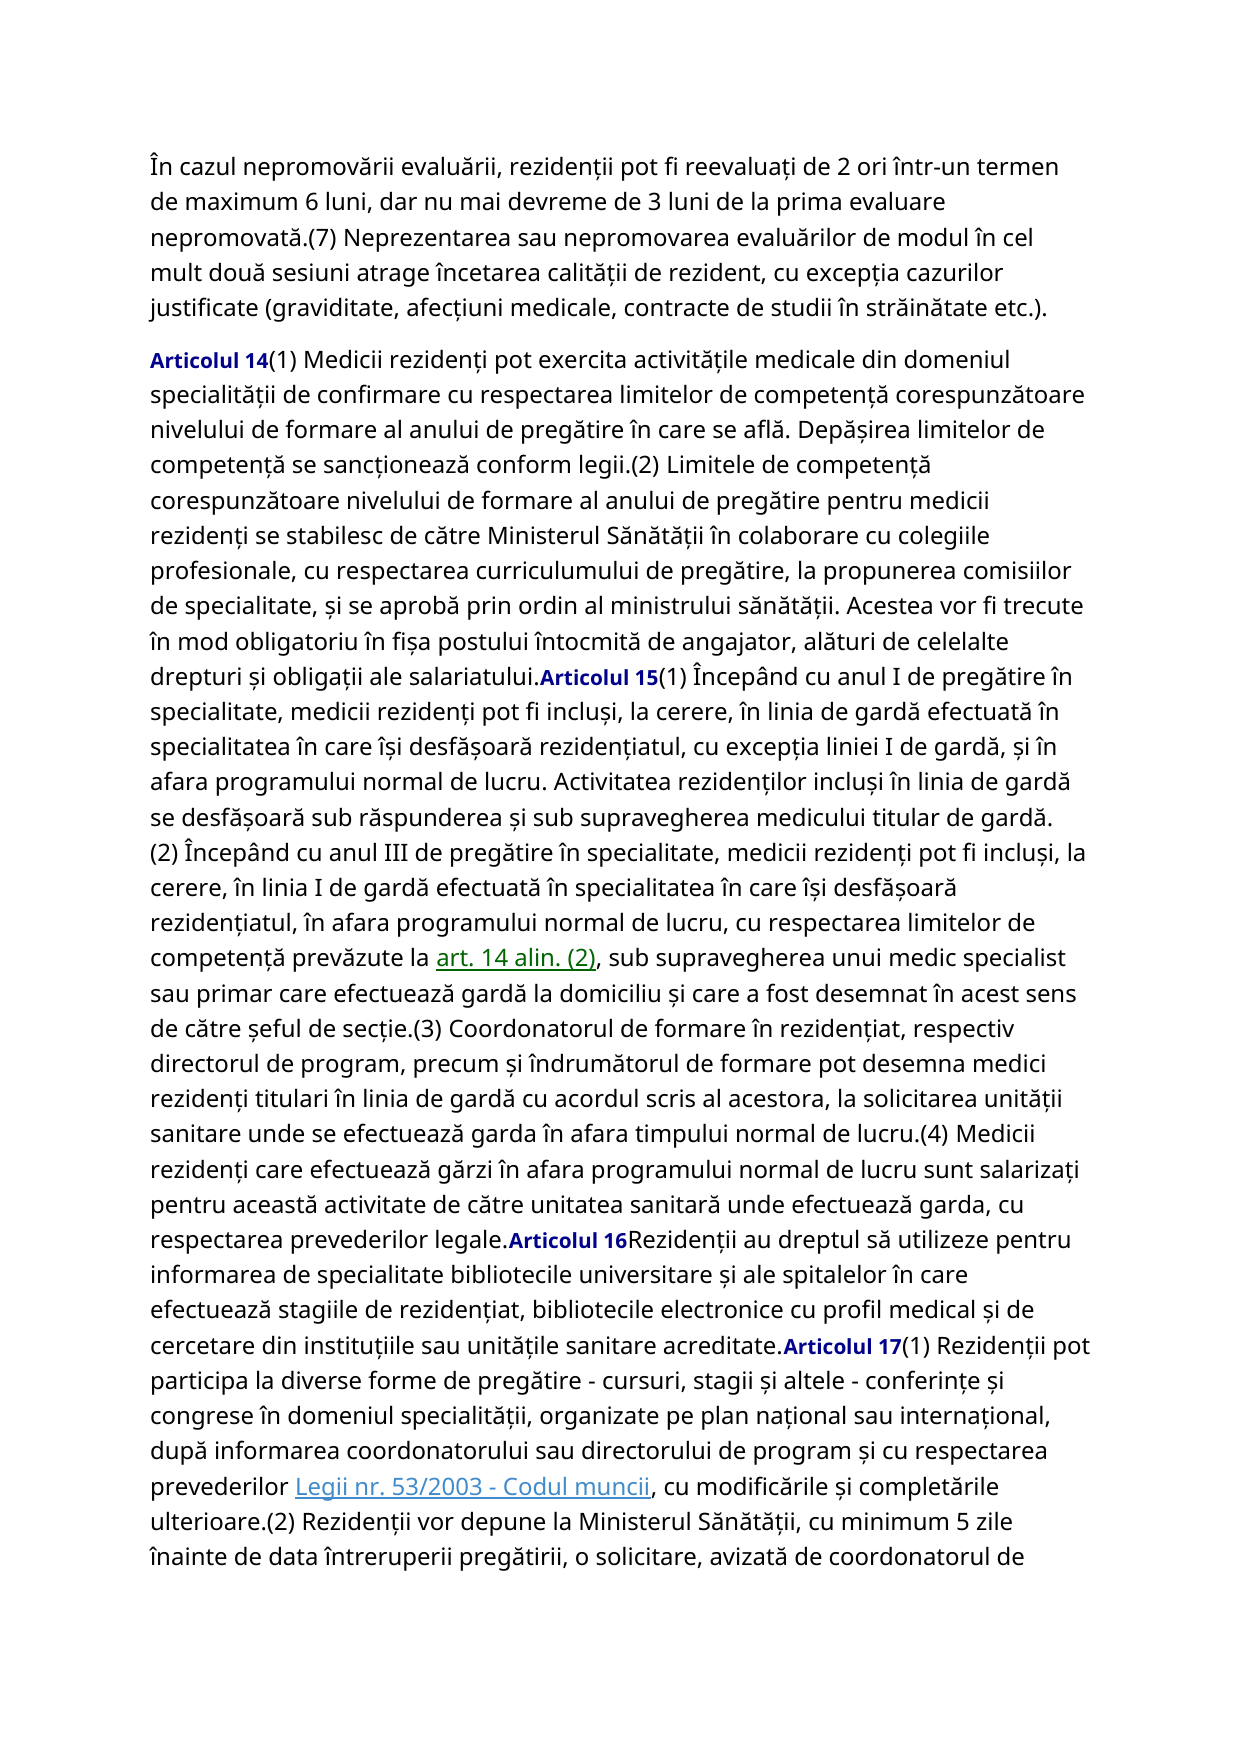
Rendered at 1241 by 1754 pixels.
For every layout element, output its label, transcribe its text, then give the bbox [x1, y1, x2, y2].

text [150, 1360, 1090, 1572]
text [150, 150, 1090, 323]
